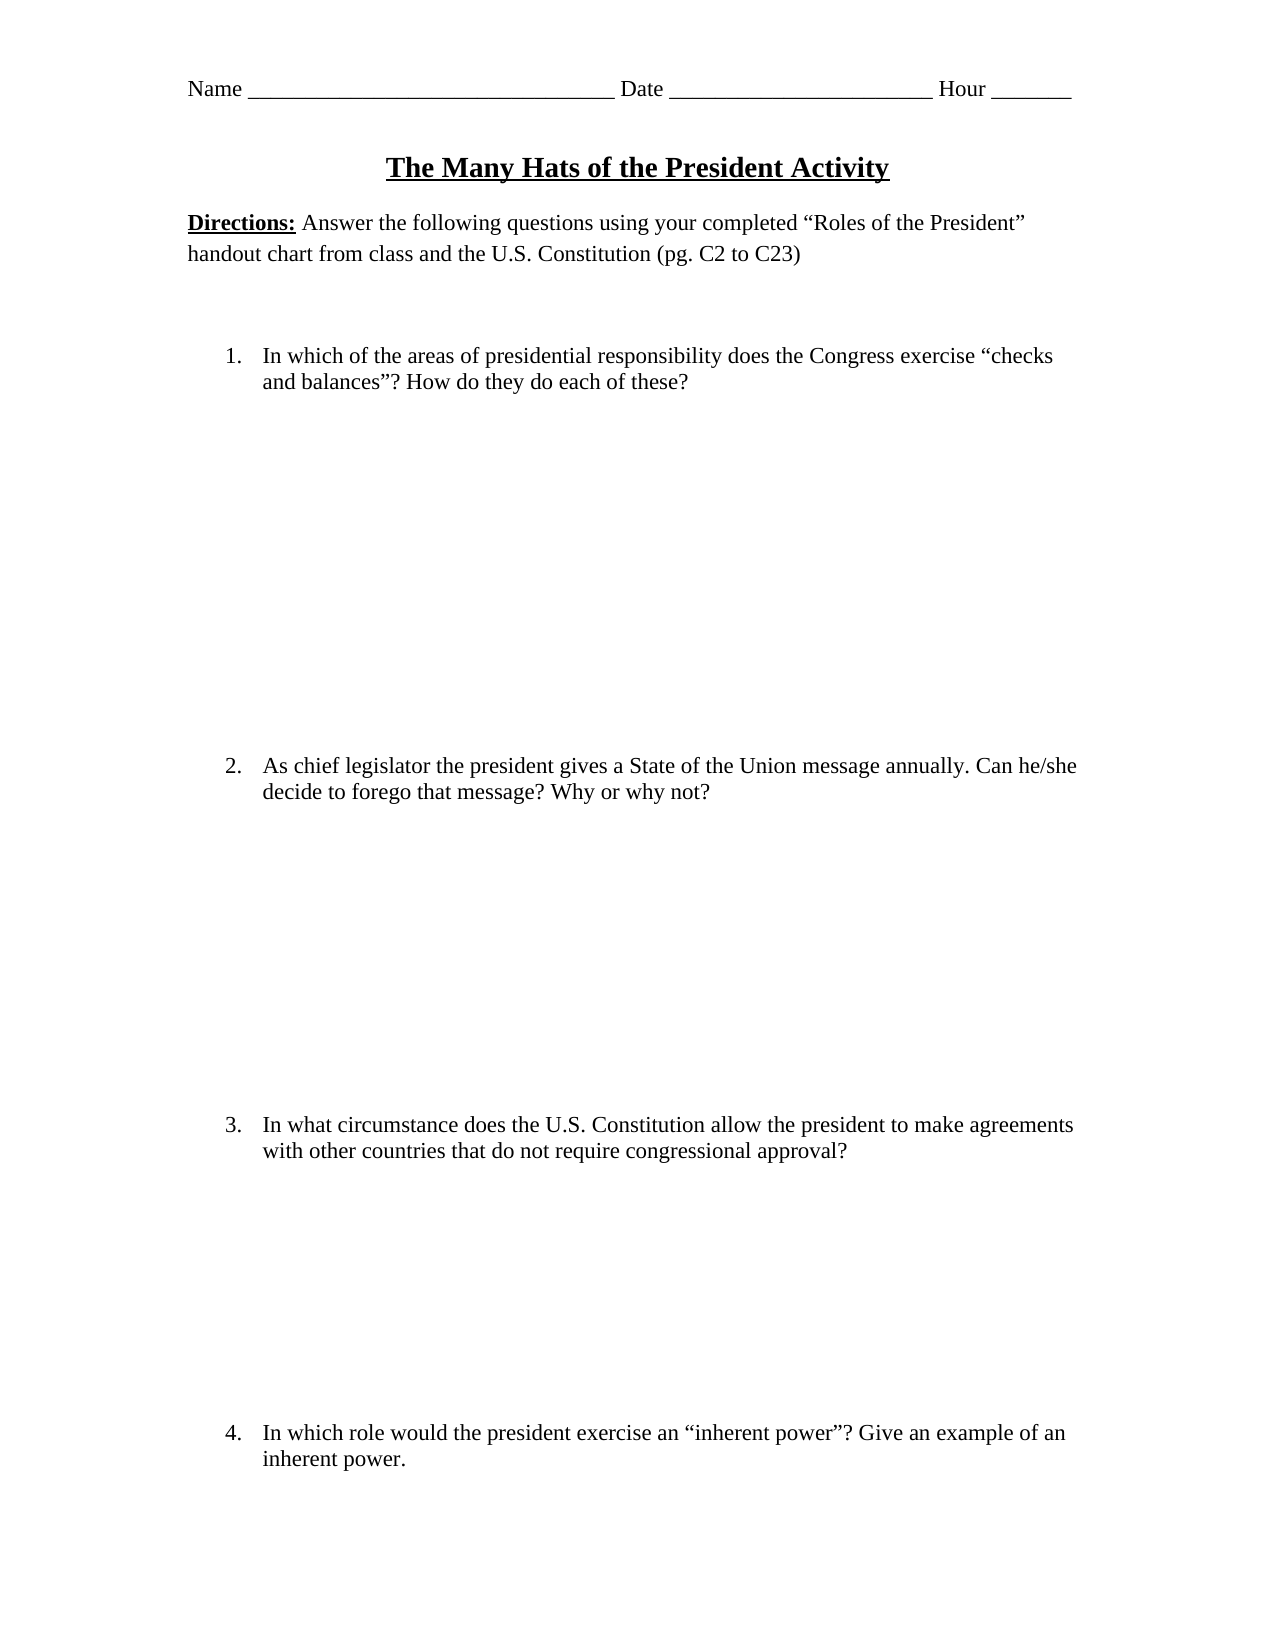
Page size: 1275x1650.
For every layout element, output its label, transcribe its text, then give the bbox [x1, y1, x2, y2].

text Directions: Answer the following questions using your completed “Roles of the President” handout chart from class and the U.S. Constitution (pg. C2 to C23) [187, 209, 1087, 266]
list In what circumstance does the U.S. Constitution allow the president to make agreements with other countries that do not require congressional approval? [225, 1111, 1087, 1163]
list In which role would the president exercise an “inherent power”? Give an example of an inherent power. [225, 1418, 1087, 1471]
list As chief legislator the president gives a State of the Union message annually. Can he/she decide to forego that message? Why or why not? [225, 752, 1087, 804]
list In which of the areas of presidential responsibility does the Congress exercise “checks and balances”? How do they do each of these? [225, 342, 1087, 394]
text The Many Hats of the President Activity [187, 150, 1087, 183]
